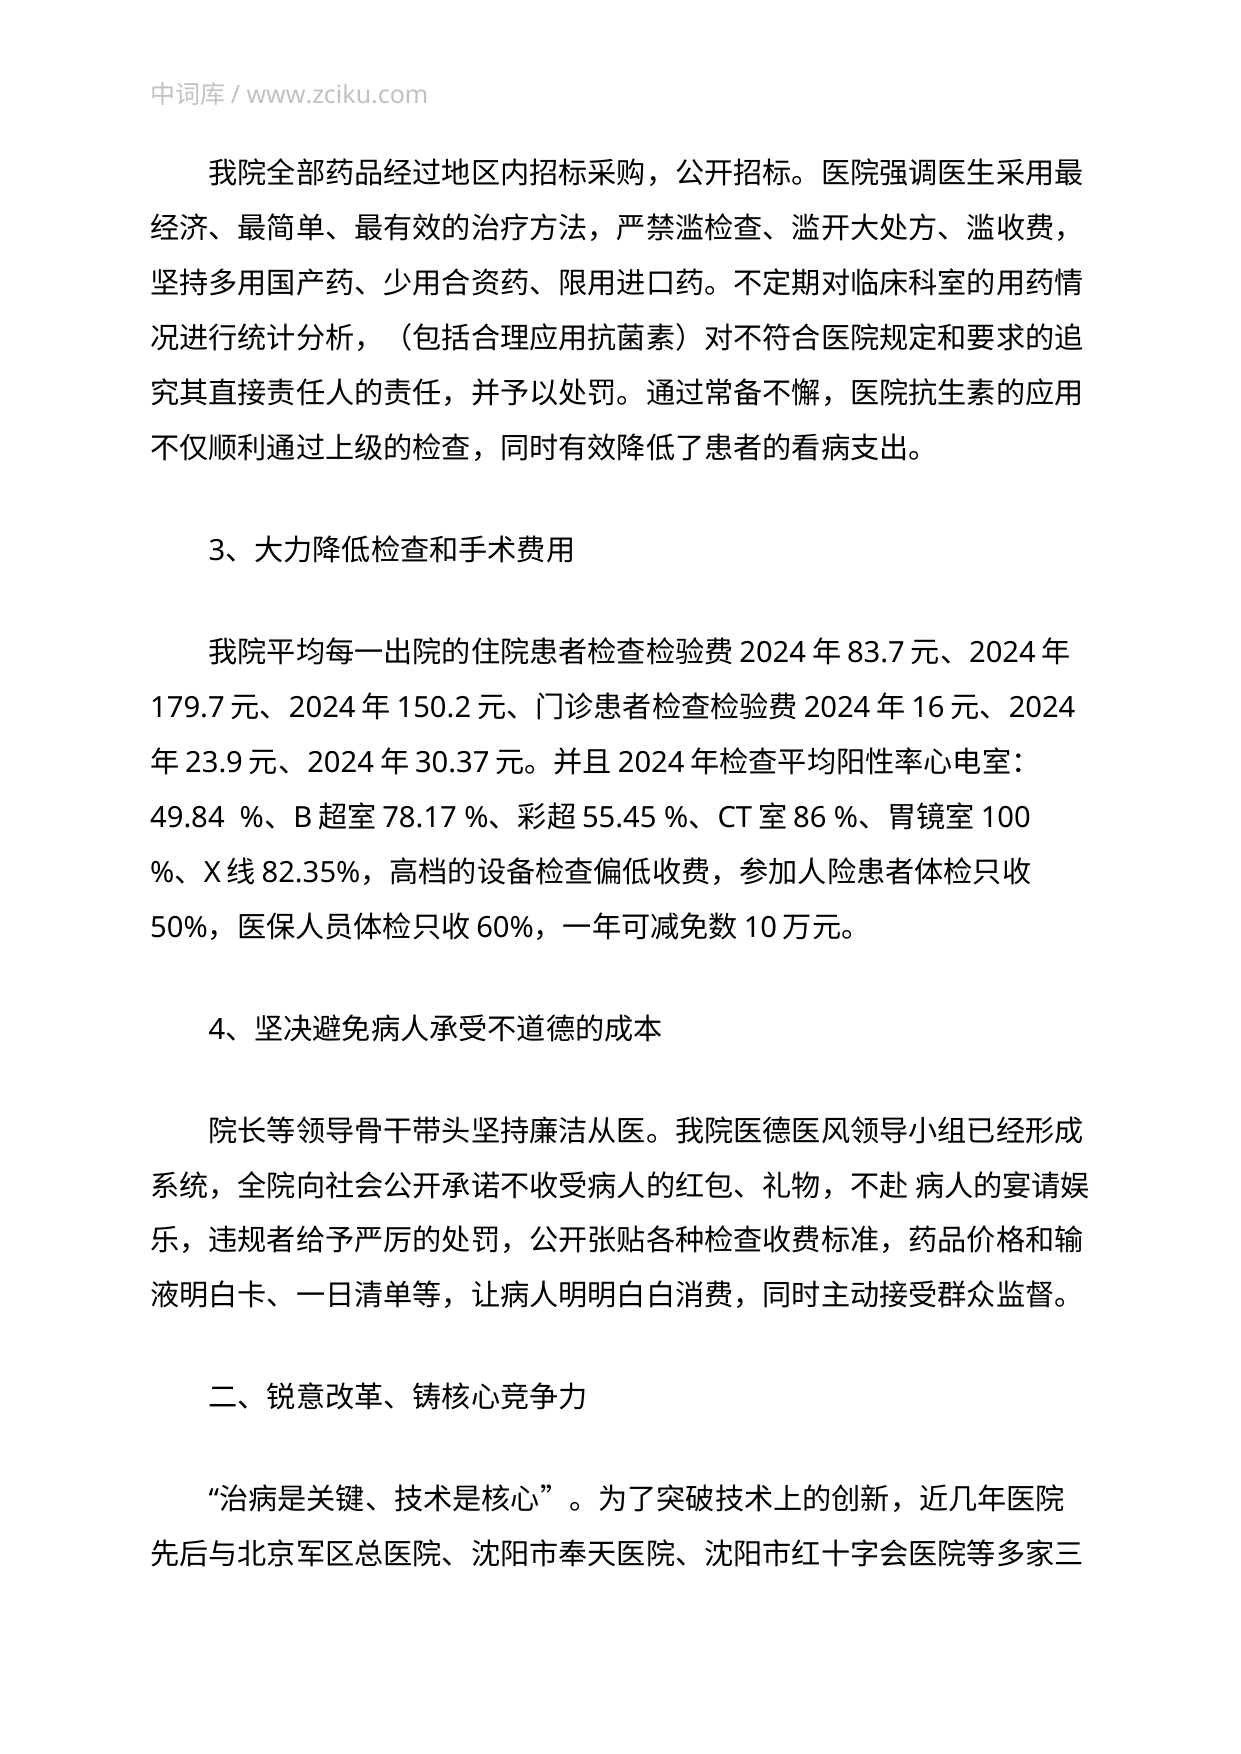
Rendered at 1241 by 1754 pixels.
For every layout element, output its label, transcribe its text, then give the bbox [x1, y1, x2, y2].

text 我院全部药品经过地区内招标采购，公开招标。医院强调医生采用最经济、最简单、最有效的治疗方法，严禁滥检查、滥开大处方、滥收费，坚持多用国产药、少用合资药、限用进口药。不定期对临床科室的用药情况进行统计分析，（包括合理应用抗菌素）对不符合医院规定和要求的追究其直接责任人的责任，并予以处罚。通过常备不懈，医院抗生素的应用不仅顺利通过上级的检查，同时有效降低了患者的看病支出。 [150, 150, 1090, 467]
text 二、锐意改革、铸核心竞争力 [150, 1374, 1090, 1416]
text 3、大力降低检查和手术费用 [150, 526, 1090, 569]
text 院长等领导骨干带头坚持廉洁从医。我院医德医风领导小组已经形成系统，全院向社会公开承诺不收受病人的红包、礼物，不赴 病人的宴请娱乐，违规者给予严厉的处罚，公开张贴各种检查收费标准，药品价格和输液明白卡、一日清单等，让病人明明白白消费，同时主动接受群众监督。 [150, 1107, 1090, 1314]
text 我院平均每一出院的住院患者检查检验费2024年83.7元、2024年179.7元、2024年150.2元、门诊患者检查检验费2024年16元、2024年23.9元、2024年30.37元。并且2024年检查平均阳性率心电室：49.84 %、B超室78.17 %、彩超55.45 %、CT室86 %、胃镜室100 %、X线82.35%，高档的设备检查偏低收费，参加人险患者体检只收50%，医保人员体检只收60%，一年可减免数10万元。 [150, 628, 1090, 946]
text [150, 1475, 1090, 1573]
text 4、坚决避免病人承受不道德的成本 [150, 1005, 1090, 1048]
